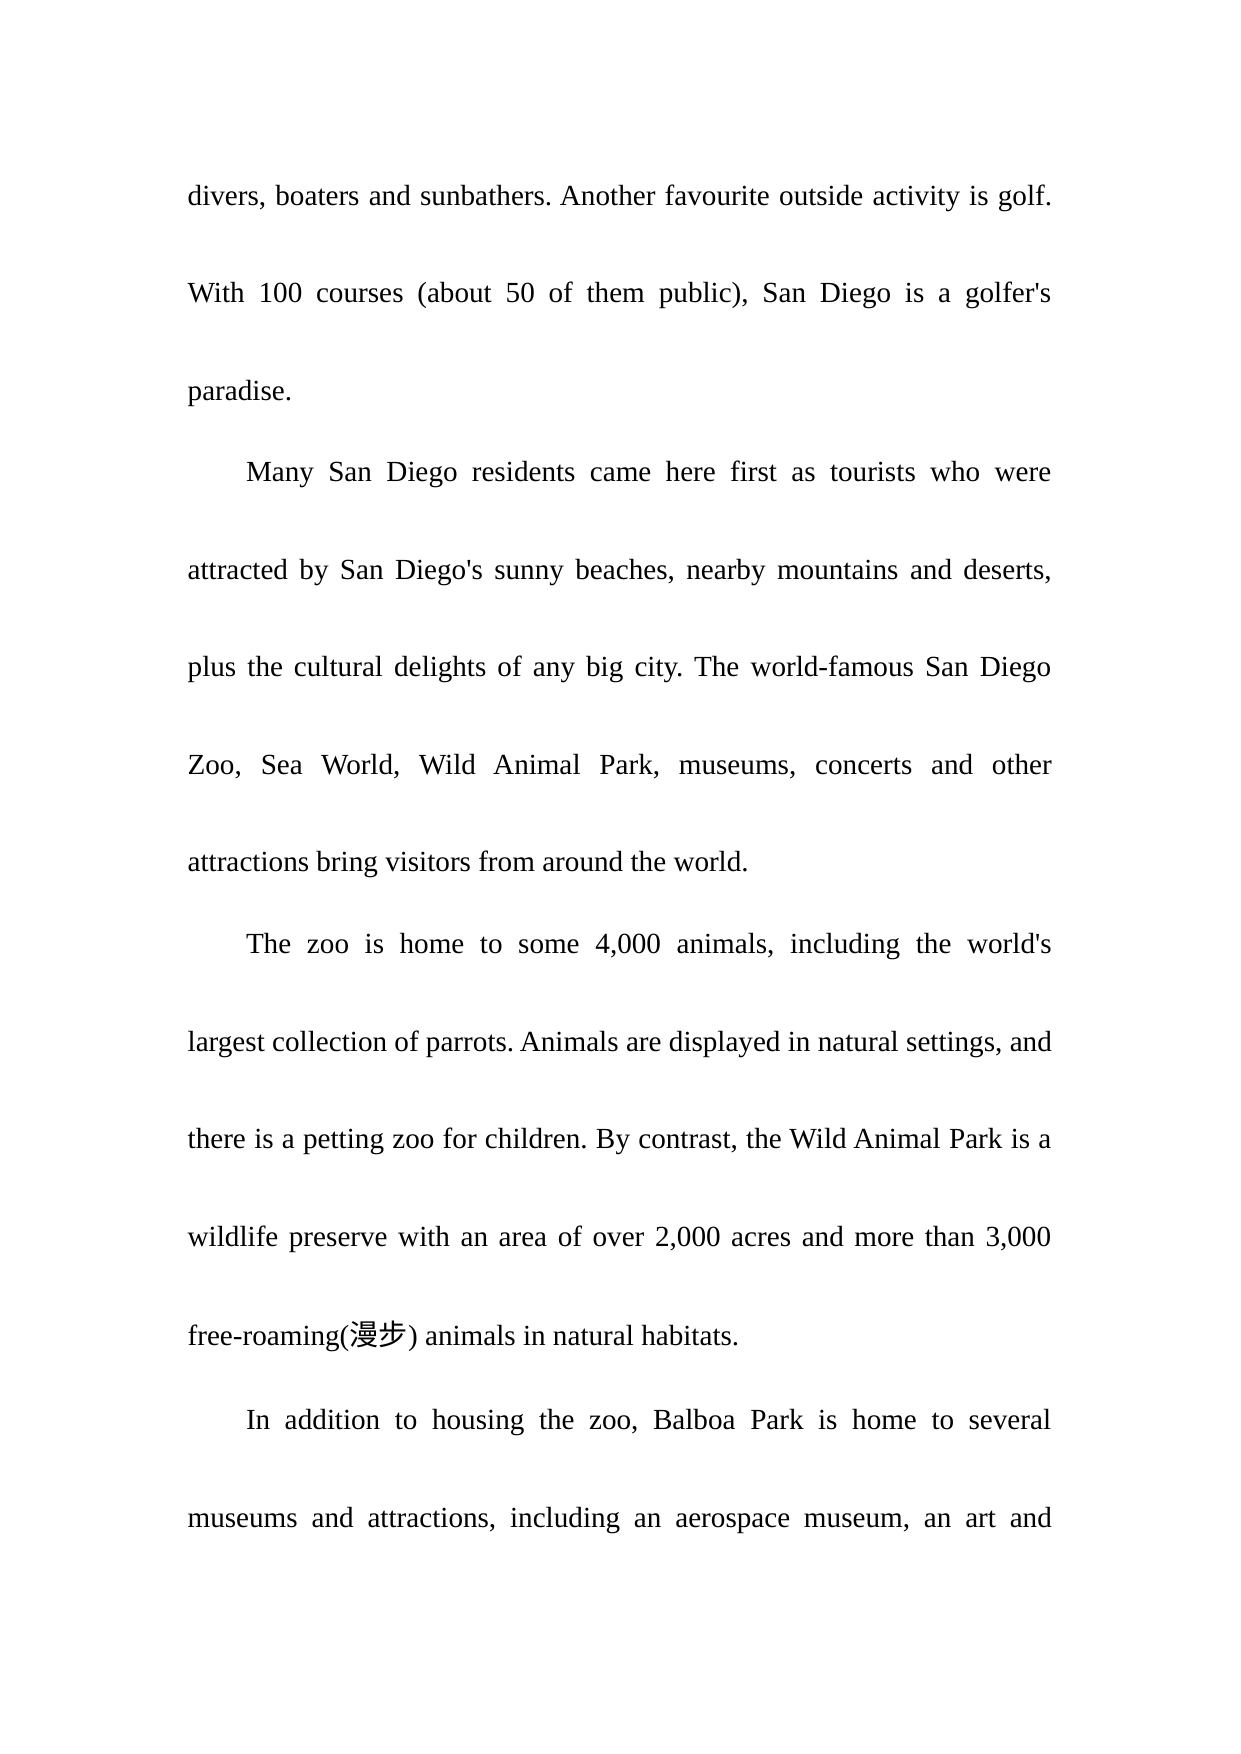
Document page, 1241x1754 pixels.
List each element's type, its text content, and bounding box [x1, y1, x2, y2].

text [187, 162, 1053, 422]
text The zoo is home to some 4,000 animals, including the world's largest collection of parrots. Animals are displayed in natural settings, and there is a petting zoo for children. By contrast, the Wild Animal Park is a wildlife preserve with an area of over 2,000 acres and more than 3,000 free-roaming(漫步) animals in natural habitats. [187, 911, 1053, 1366]
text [187, 1387, 1053, 1549]
text Many San Diego residents came here first as tourists who were attracted by San Diego's sunny beaches, nearby mountains and deserts, plus the cultural delights of any big city. The world-famous San Diego Zoo, Sea World, Wild Animal Park, museums, concerts and other attractions bring visitors from around the world. [187, 439, 1053, 894]
